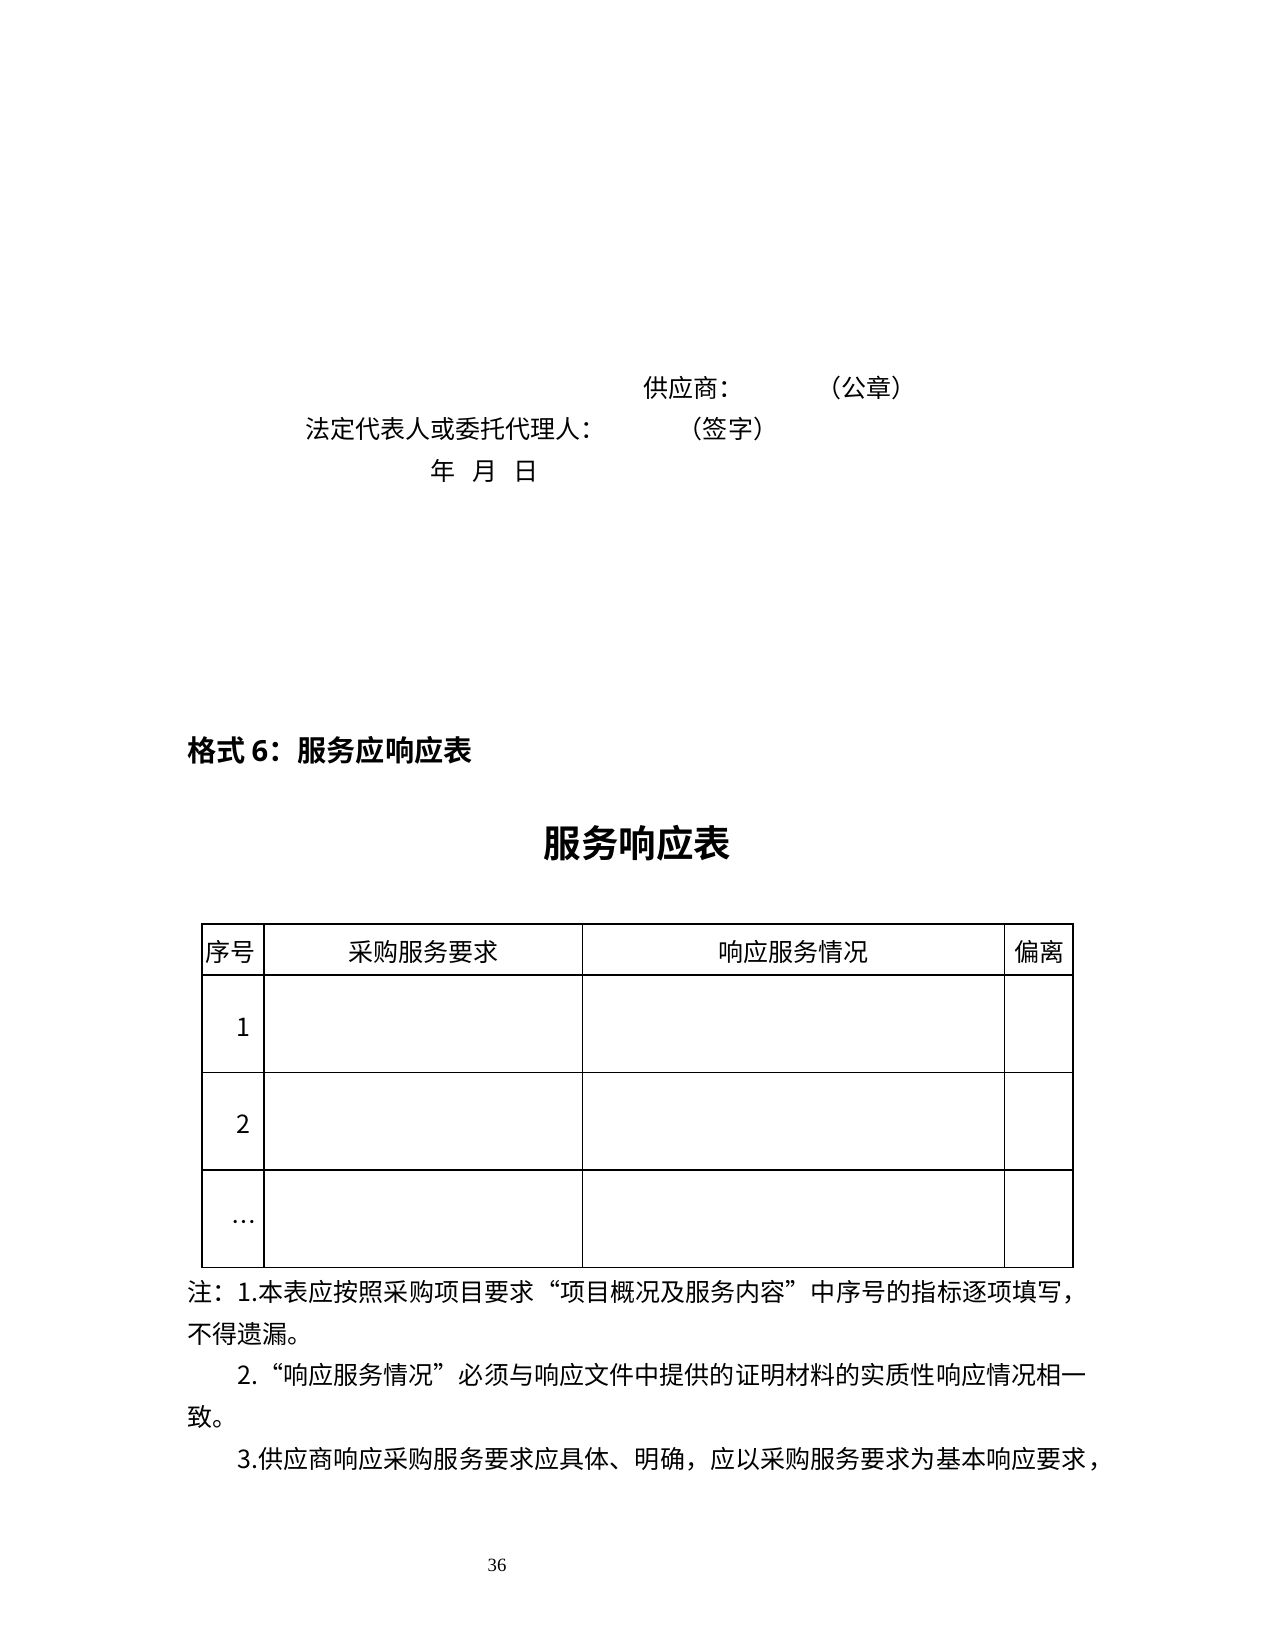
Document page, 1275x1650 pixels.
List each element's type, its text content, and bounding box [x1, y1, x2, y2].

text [187, 1435, 1088, 1476]
table_cell … [203, 1171, 263, 1267]
table_cell [265, 976, 582, 1072]
text 2.“响应服务情况”必须与响应文件中提供的证明材料的实质性响应情况相一致。 [187, 1351, 1088, 1435]
table_cell [583, 976, 1004, 1072]
table_cell [1005, 1073, 1072, 1169]
table_header 响应服务情况 [583, 925, 1004, 974]
title 格式6：服务应响应表 [187, 728, 1088, 770]
table_header 偏离 [1005, 925, 1072, 974]
table_cell [583, 1171, 1004, 1267]
table_cell [583, 1073, 1004, 1169]
table_cell [265, 1073, 582, 1169]
text 服务响应表 [187, 814, 1088, 868]
table_cell 1 [203, 976, 263, 1072]
table_header 采购服务要求 [265, 925, 582, 974]
table_cell [1005, 1171, 1072, 1267]
table_header 序号 [203, 925, 263, 974]
text 年 月 日 [187, 447, 1088, 489]
text 注：1.本表应按照采购项目要求“项目概况及服务内容”中序号的指标逐项填写，不得遗漏。 [187, 1268, 1088, 1351]
table_cell [1005, 976, 1072, 1072]
text 供应商： （公章） [187, 364, 1088, 406]
text 法定代表人或委托代理人： （签字） [187, 406, 1088, 447]
table_cell [265, 1171, 582, 1267]
table_cell 2 [203, 1073, 263, 1169]
